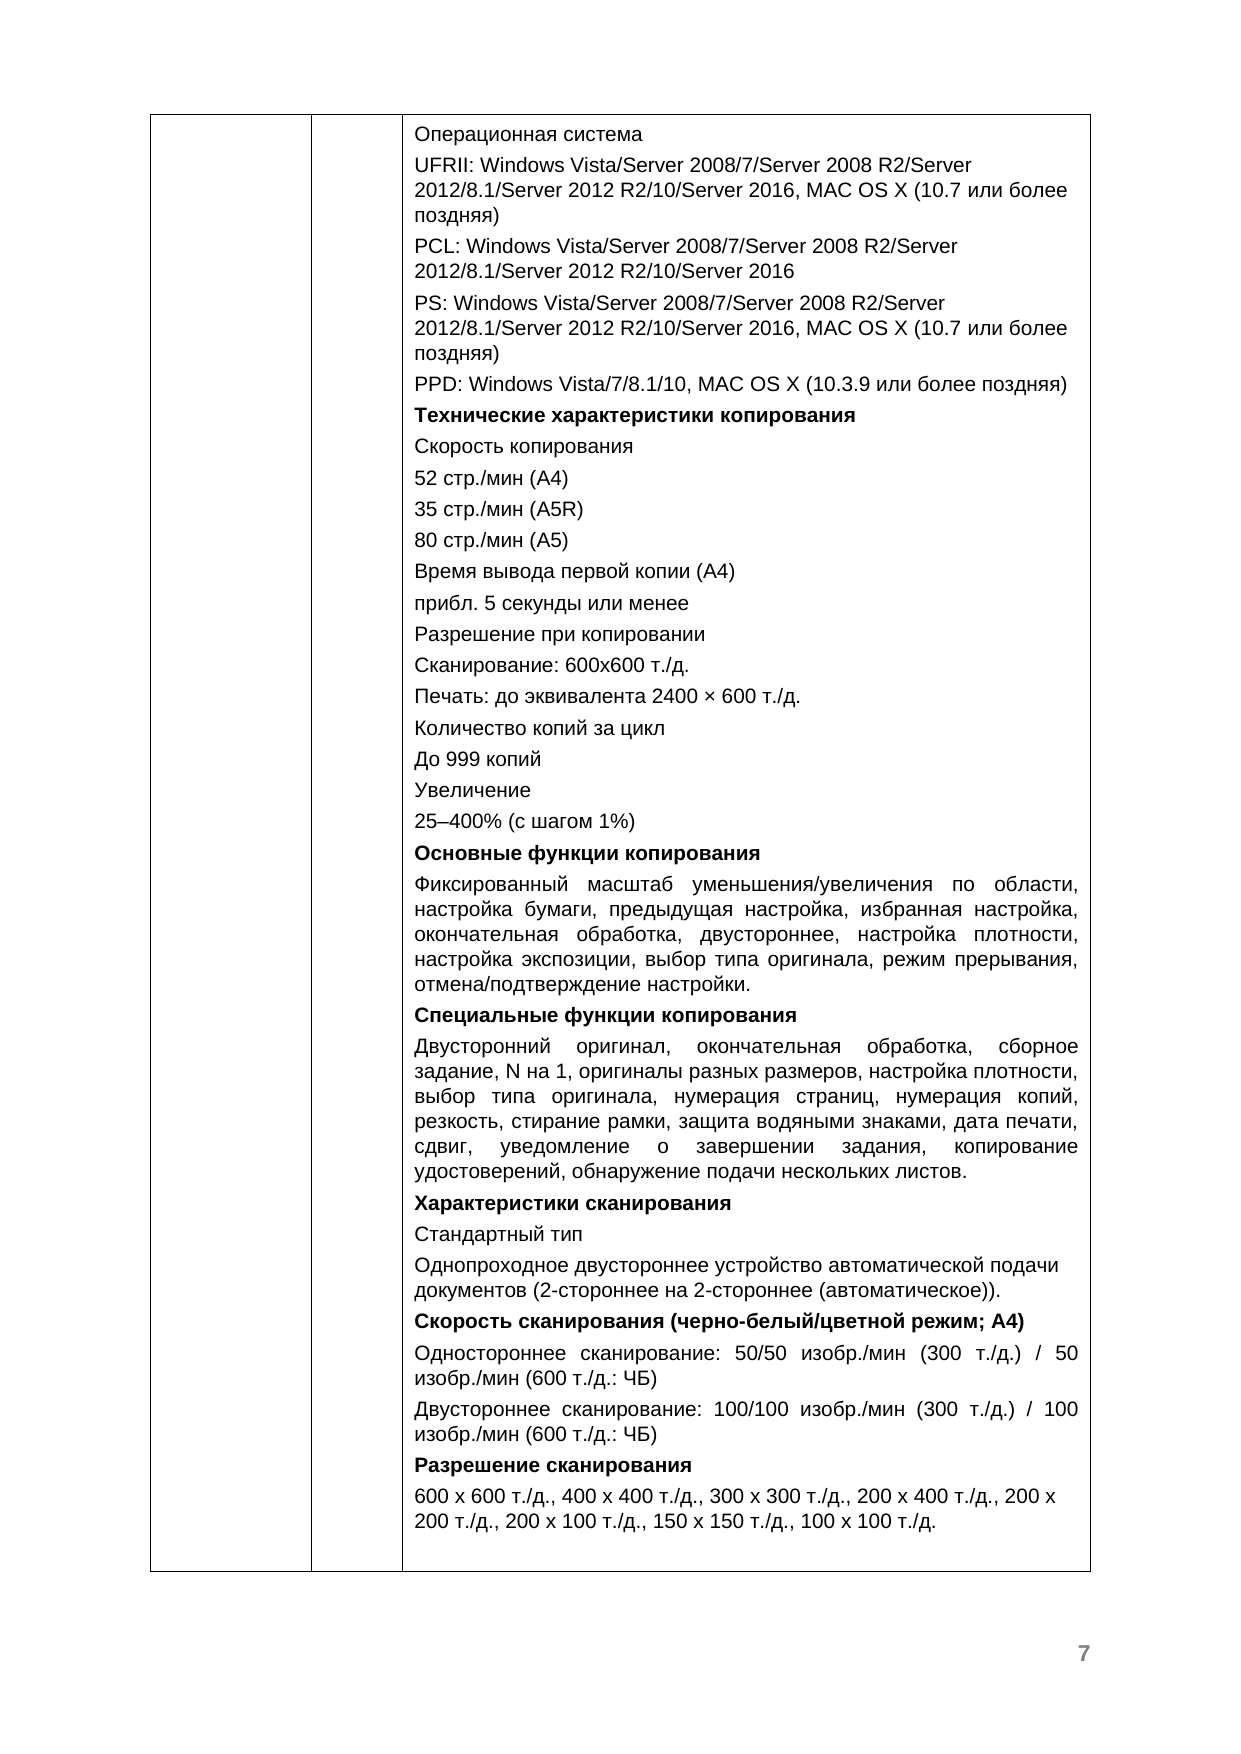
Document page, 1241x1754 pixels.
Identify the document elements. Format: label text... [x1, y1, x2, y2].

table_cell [403, 115, 1090, 1571]
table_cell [151, 115, 311, 1571]
table_cell 2 [312, 115, 402, 1571]
